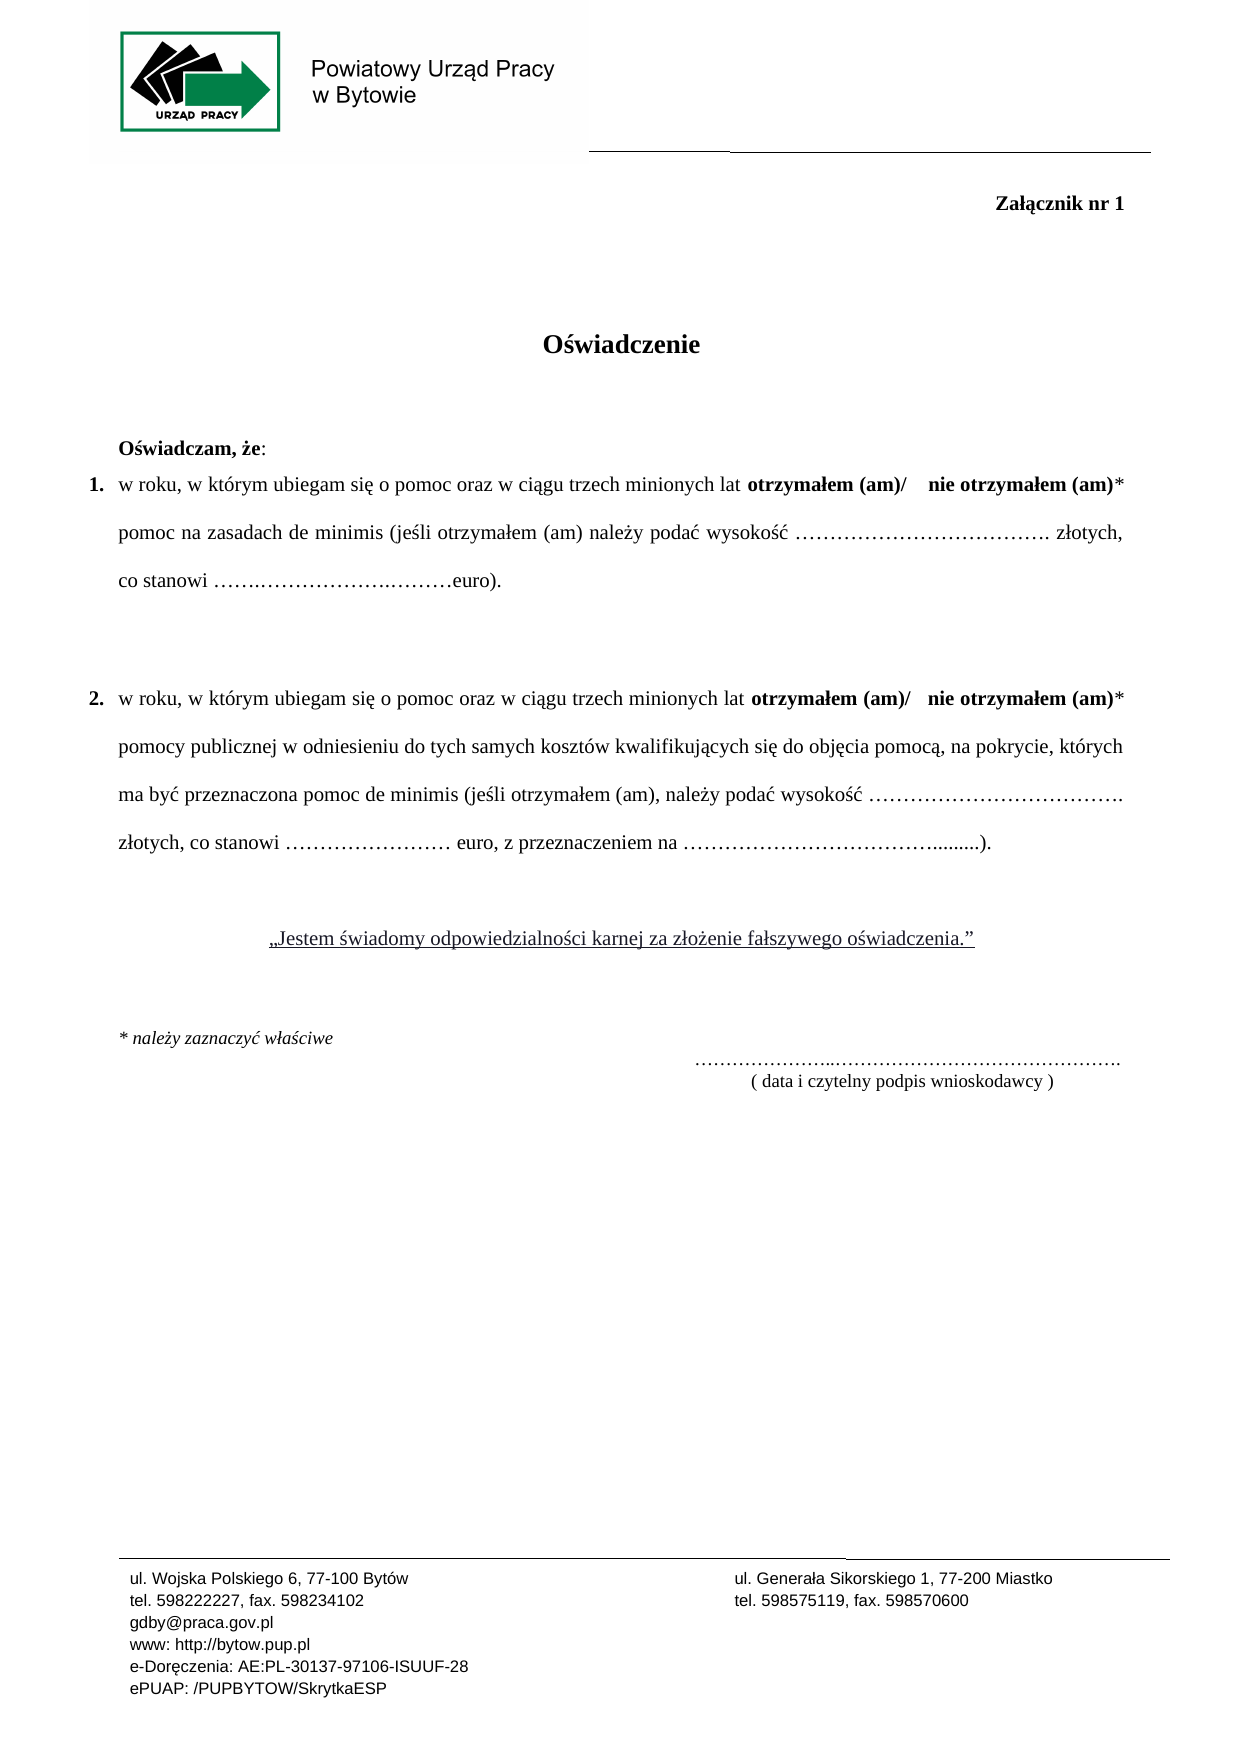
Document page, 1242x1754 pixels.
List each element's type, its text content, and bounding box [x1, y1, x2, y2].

text * należy zaznaczyć właściwe [118, 1027, 1124, 1048]
text ( data i czytelny podpis wnioskodawcy ) [118, 1070, 1124, 1091]
text „Jestem świadomy odpowiedzialności karnej za złożenie fałszywego oświadczenia.” [118, 926, 1124, 950]
text Oświadczam, że: [118, 436, 1124, 460]
text Załącznik nr 1 [118, 191, 1124, 215]
text Oświadczenie [118, 328, 1124, 360]
text …………………..………………………………………. [664, 1048, 1124, 1070]
list w roku, w którym ubiegam się o pomoc oraz w ciągu trzech minionych lat otrzymałem (am)/ nie otrzymałem (am)* pomoc na zasadach de minimis (jeśli otrzymałem (am) należy podać wysokość ………………………………. złotych, co stanowi …….……………….………euro). [88, 472, 1124, 592]
list w roku, w którym ubiegam się o pomoc oraz w ciągu trzech minionych lat otrzymałem (am)/ nie otrzymałem (am)* pomocy publicznej w odniesieniu do tych samych kosztów kwalifikujących się do objęcia pomocą, na pokrycie, których ma być przeznaczona pomoc de minimis (jeśli otrzymałem (am), należy podać wysokość ………………………………. złotych, co stanowi …………………… euro, z przeznaczeniem na ……………………………….........). [88, 686, 1124, 854]
picture [88, 0, 589, 164]
